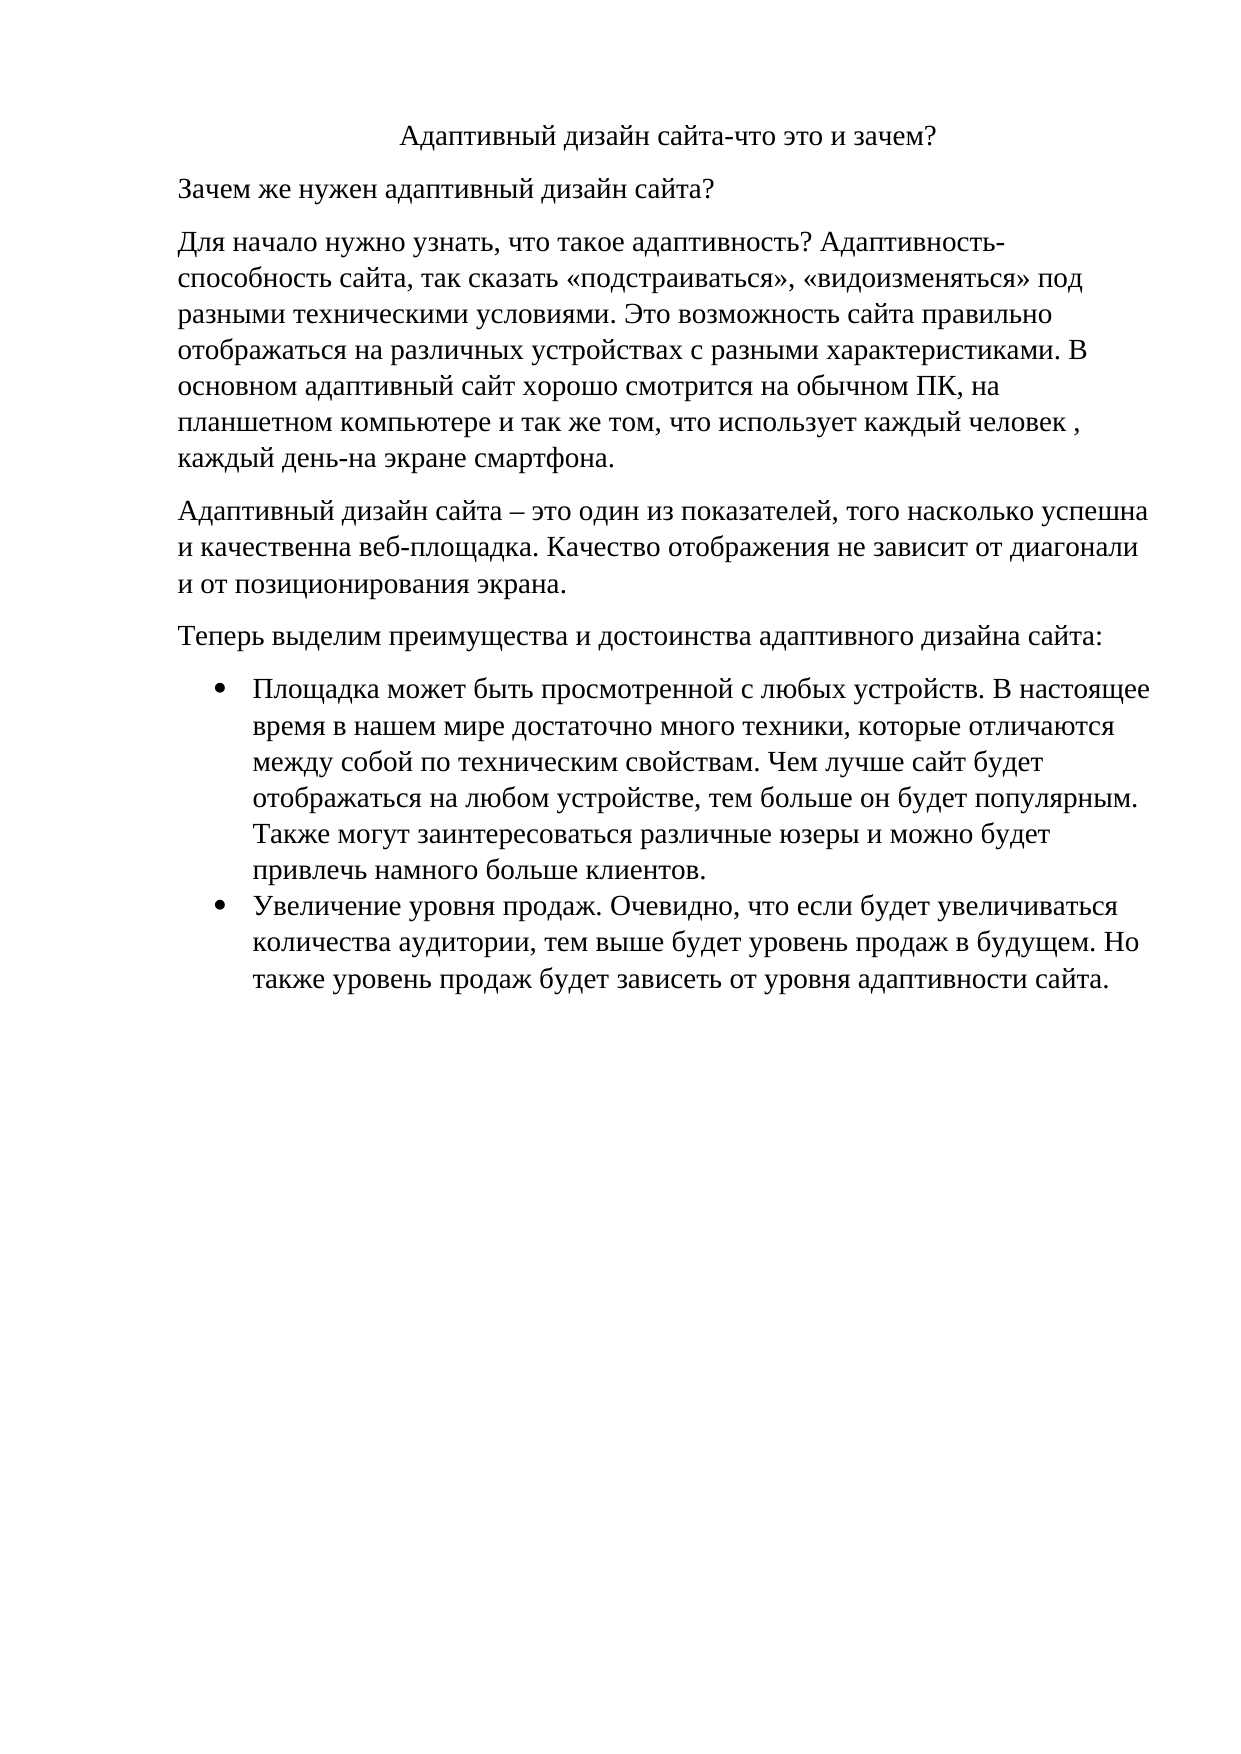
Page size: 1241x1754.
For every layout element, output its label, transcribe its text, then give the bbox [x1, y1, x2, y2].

list Площадка может быть просмотренной с любых устройств. В настоящее время в нашем мире достаточно много техники, которые отличаются между собой по техническим свойствам. Чем лучше сайт будет отображаться на любом устройстве, тем больше он будет популярным. Также могут заинтересоваться различные юзеры и можно будет привлечь намного больше клиентов. [215, 671, 1152, 886]
text Адаптивный дизайн сайта-что это и зачем? [177, 118, 1152, 152]
text Зачем же нужен адаптивный дизайн сайта? [177, 171, 1152, 204]
list Увеличение уровня продаж. Очевидно, что если будет увеличиваться количества аудитории, тем выше будет уровень продаж в будущем. Но также уровень продаж будет зависеть от уровня адаптивности сайта. [215, 888, 1152, 994]
text Адаптивный дизайн сайта – это один из показателей, того насколько успешна и качественна веб-площадка. Качество отображения не зависит от диагонали и от позиционирования экрана. [177, 493, 1152, 599]
text Для начало нужно узнать, что такое адаптивность? Адаптивность- способность сайта, так сказать «подстраиваться», «видоизменяться» под разными техническими условиями. Это возможность сайта правильно отображаться на различных устройствах с разными характеристиками. В основном адаптивный сайт хорошо смотрится на обычном ПК, на планшетном компьютере и так же том, что использует каждый человек , каждый день-на экране смартфона. [177, 224, 1152, 474]
text Теперь выделим преимущества и достоинства адаптивного дизайна сайта: [177, 618, 1152, 652]
